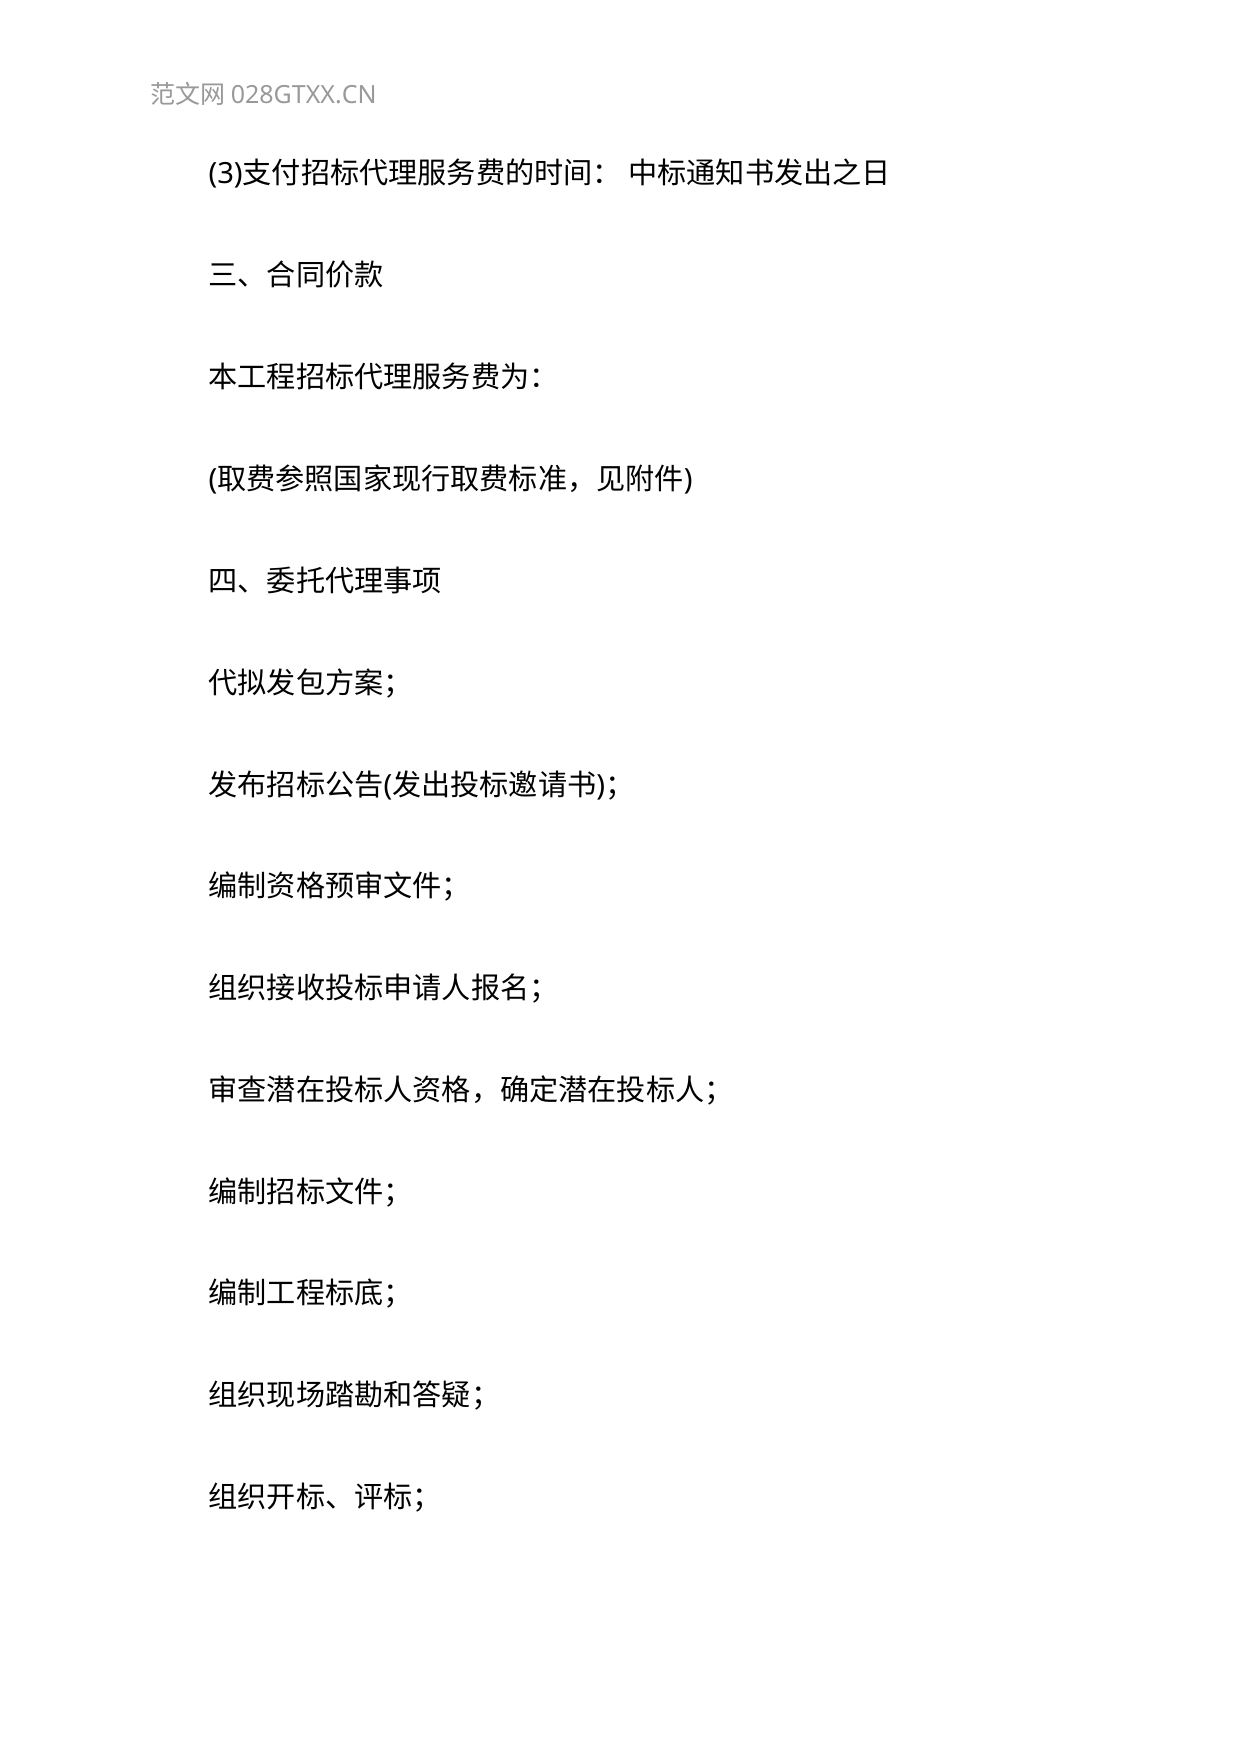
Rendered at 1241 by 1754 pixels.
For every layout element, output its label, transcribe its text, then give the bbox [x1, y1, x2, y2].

text 编制招标文件； [150, 1168, 1090, 1211]
text 审查潜在投标人资格，确定潜在投标人； [150, 1067, 1090, 1109]
text 组织接收投标申请人报名； [150, 965, 1090, 1007]
text 编制工程标底； [150, 1270, 1090, 1312]
text 本工程招标代理服务费为： [150, 354, 1090, 396]
text 四、委托代理事项 [150, 557, 1090, 600]
text 组织开标、评标； [150, 1474, 1090, 1516]
text 编制资格预审文件； [150, 863, 1090, 905]
text 发布招标公告(发出投标邀请书)； [150, 761, 1090, 803]
text (3)支付招标代理服务费的时间： 中标通知书发出之日 [150, 150, 1090, 192]
text 三、合同价款 [150, 252, 1090, 294]
text 组织现场踏勘和答疑； [150, 1372, 1090, 1414]
text 代拟发包方案； [150, 659, 1090, 702]
text (取费参照国家现行取费标准，见附件) [150, 456, 1090, 498]
